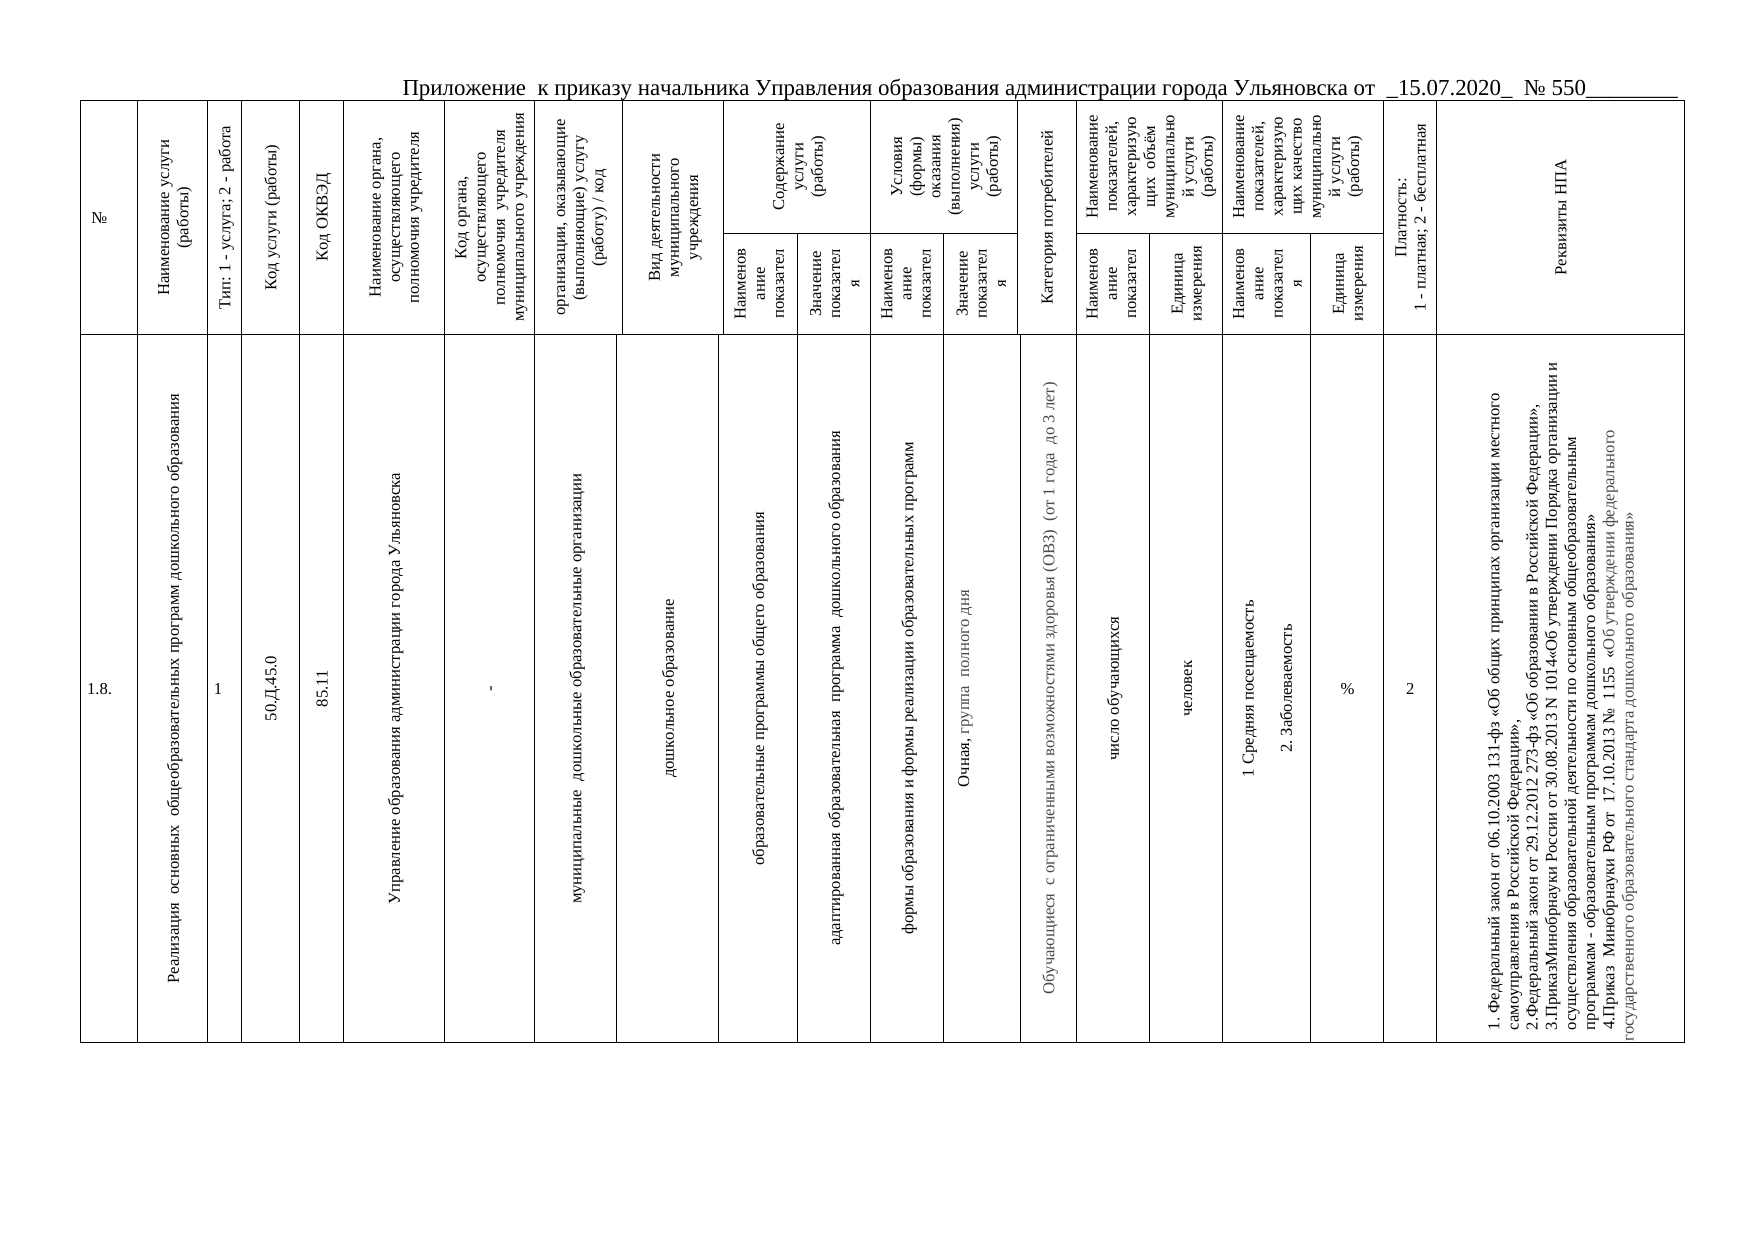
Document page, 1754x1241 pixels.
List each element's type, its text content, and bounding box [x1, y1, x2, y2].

table_cell Реализация основных общеобразовательных программ дошкольного образования [138, 335, 207, 1042]
table_cell 1 Средняя посещаемость 2. Заболеваемость [1223, 335, 1310, 1042]
table_header Наименование органа, осуществляющего полномочия учредителя [344, 101, 444, 334]
table_cell Единица измерения [1150, 234, 1222, 334]
table_header Условия (формы) оказания (выполнения) услуги (работы) [871, 101, 1017, 232]
table_cell Очная, группа полного дня [944, 335, 1020, 1042]
table_header Реквизиты НПА [1437, 101, 1684, 334]
table_header Код услуги (работы) [242, 101, 299, 334]
table_header Тип: 1 - услуга; 2 - работа [208, 101, 241, 334]
table_header Наименование показателей, характеризующих объём муниципальной услуги (работы) [1077, 101, 1222, 232]
table_cell - [445, 335, 534, 1042]
table_header организации, оказывающие (выполняющие) услугу (работу) / код [535, 101, 622, 334]
table_cell человек [1150, 335, 1222, 1042]
table_header Вид деятельности муниципального учреждения [623, 101, 723, 334]
table_cell Наименование показателя [724, 234, 797, 334]
table_header Платность: 1 - платная; 2 - бесплатная [1384, 101, 1436, 334]
table_cell 50.Д.45.0 [242, 335, 299, 1042]
table_cell Наименование показателя [1077, 234, 1149, 334]
table_cell дошкольное образование [617, 335, 718, 1042]
table_cell образовательные программы общего образования [719, 335, 797, 1042]
table_cell Обучающиеся с ограниченными возможностями здоровья (ОВЗ) (от 1 года до 3 лет) [1021, 335, 1076, 1042]
table_cell муниципальные дошкольные образовательные организации [535, 335, 616, 1042]
table_cell Управление образования администрации города Ульяновска [344, 335, 444, 1042]
table_cell 85.11 [300, 335, 343, 1042]
table_cell Наименование показателя [871, 234, 943, 334]
table_header Наименование показателей, характеризующих качество муниципальной услуги (работы) [1223, 101, 1383, 232]
table_cell Наименование показателя [1223, 234, 1310, 334]
table_header Код ОКВЭД [300, 101, 343, 334]
table_header Категория потребителей [1018, 101, 1076, 334]
table_header № [81, 101, 137, 334]
table_cell 2 [1384, 335, 1436, 1042]
table_cell Единица измерения [1311, 234, 1383, 334]
table_cell формы образования и формы реализации образовательных программ [871, 335, 943, 1042]
table_cell Значение показателя [944, 234, 1017, 334]
table_cell число обучающихся [1077, 335, 1149, 1042]
table_header Код органа, осуществляющего полномочия учредителя муниципального учреждения [445, 101, 534, 334]
table_cell адаптированная образовательная программа дошкольного образования [798, 335, 870, 1042]
table_cell % [1311, 335, 1383, 1042]
table_cell 1 [208, 335, 241, 1042]
table_header Наименование услуги (работы) [138, 101, 207, 334]
table_header Содержание услуги (работы) [724, 101, 870, 232]
table_cell Значение показателя [798, 234, 870, 334]
table_cell 1.8. [81, 335, 137, 1042]
